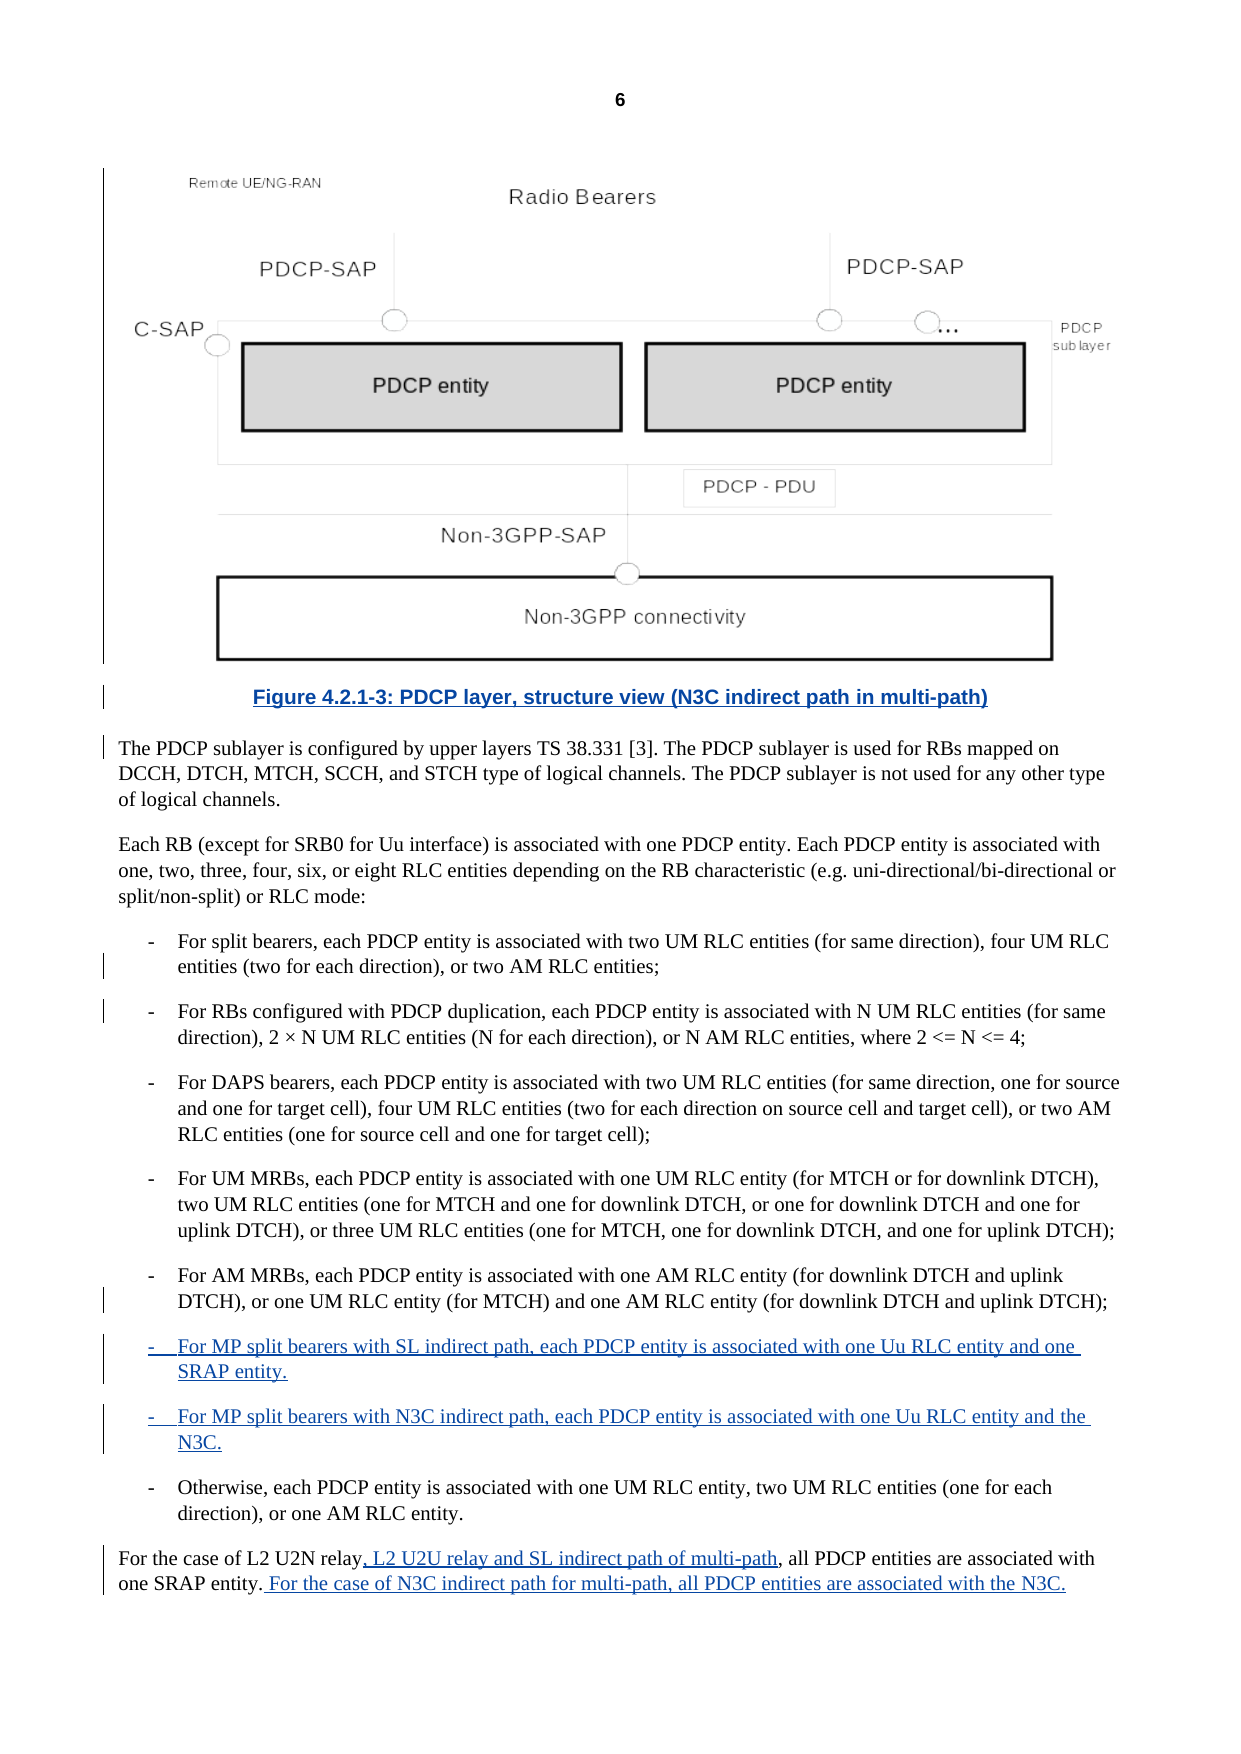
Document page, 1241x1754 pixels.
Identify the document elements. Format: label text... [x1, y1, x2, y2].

text - Otherwise, each PDCP entity is associated with one UM RLC entity, two UM RLC entities (one for each direction), or one AM RLC entity. [148, 1475, 1122, 1525]
text - For split bearers, each PDCP entity is associated with two UM RLC entities (for same direction), four UM RLC entities (two for each direction), or two AM RLC entities; [148, 928, 1122, 978]
text Each RB (except for SRB0 for Uu interface) is associated with one PDCP entity. Each PDCP entity is associated with one, two, three, four, six, or eight RLC entities depending on the RB characteristic (e.g. uni-directional/bi-directional or split/non-split) or RLC mode: [118, 832, 1122, 908]
text - For AM MRBs, each PDCP entity is associated with one AM RLC entity (for downlink DTCH and uplink DTCH), or one UM RLC entity (for MTCH) and one AM RLC entity (for downlink DTCH and uplink DTCH); [148, 1263, 1122, 1313]
text For the case of L2 U2N relay, all PDCP entities are associated with one SRAP entity. [118, 1545, 1122, 1595]
text The PDCP sublayer is configured by upper layers TS 38.331 [3]. The PDCP sublayer is used for RBs mapped on DCCH, DTCH, MTCH, SCCH, and STCH type of logical channels. The PDCP sublayer is not used for any other type of logical channels. [118, 735, 1122, 811]
text - For RBs configured with PDCP duplication, each PDCP entity is associated with N UM RLC entities (for same direction), 2 × N UM RLC entities (N for each direction), or N AM RLC entities, where 2 <= N <= 4; [148, 999, 1122, 1049]
text - For DAPS bearers, each PDCP entity is associated with two UM RLC entities (for same direction, one for source and one for target cell), four UM RLC entities (two for each direction on source cell and target cell), or two AM RLC entities (one for source cell and one for target cell); [148, 1070, 1122, 1146]
text - For UM MRBs, each PDCP entity is associated with one UM RLC entity (for MTCH or for downlink DTCH), two UM RLC entities (one for MTCH and one for downlink DTCH, or one for downlink DTCH and one for uplink DTCH), or three UM RLC entities (one for MTCH, one for downlink DTCH, and one for uplink DTCH); [148, 1166, 1122, 1242]
